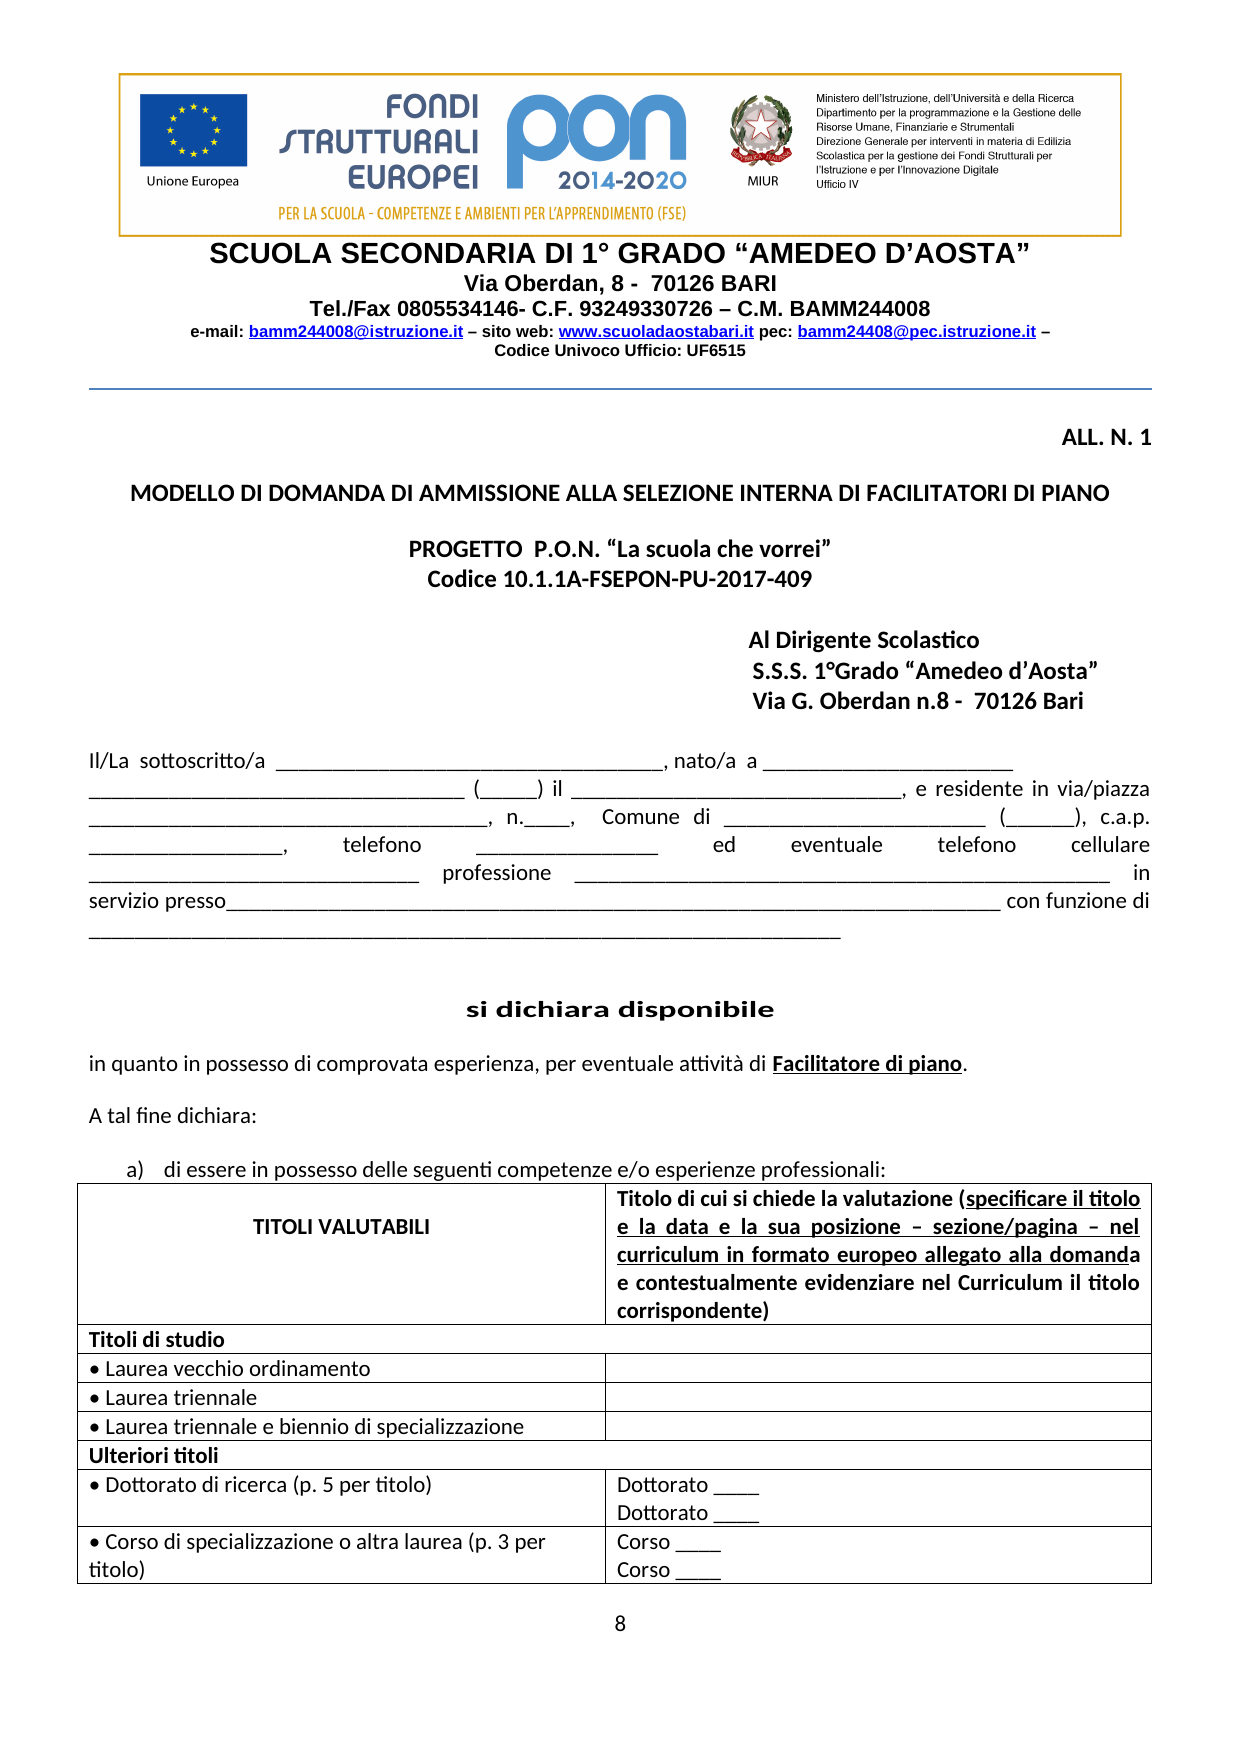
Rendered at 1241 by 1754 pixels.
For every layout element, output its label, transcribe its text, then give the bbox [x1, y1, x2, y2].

text _________________________________ (_____) il _____________________________, e residente in via/piazza ___________________________________, n.____, Comune di _______________________ (______), c.a.p. _________________, telefono ________________ ed eventuale telefono cellulare _____________________________ professione _______________________________________________ in servizio presso____________________________________________________________________ con funzione di __________________________________________________________________ [89, 774, 1152, 943]
text PROGETTO P.O.N. “La scuola che vorrei” [89, 533, 1152, 563]
table_cell • Laurea vecchio ordinamento [78, 1354, 605, 1382]
text si dichiara disponibile [89, 996, 1152, 1024]
table_header Titolo di cui si chiede la valutazione (specificare il titolo e la data e la sua posizione – sezione/pagina – nel curriculum in formato europeo allegato alla domanda e contestualmente evidenziare nel Curriculum il titolo corrispondente) [606, 1184, 1151, 1324]
text A tal fine dichiara: [89, 1102, 1152, 1130]
table_header TITOLI VALUTABILI [78, 1184, 605, 1324]
picture [118, 73, 1122, 237]
table_cell Corso ____ Corso ____ Corso ____ [606, 1527, 1151, 1583]
table_cell [606, 1412, 1151, 1440]
text in quanto in possesso di comprovata esperienza, per eventuale attività di Facilitatore di piano. [89, 1049, 1152, 1077]
text ALL. N. 1 [89, 421, 1152, 452]
table_cell • Corso di specializzazione o altra laurea (p. 3 per titolo) [78, 1527, 605, 1583]
text Il/La sottoscritto/a __________________________________, nato/a a ______________________ [89, 746, 1152, 774]
list di essere in possesso delle seguenti competenze e/o esperienze professionali: [126, 1155, 1152, 1183]
table_cell Dottorato ____ Dottorato ____ [606, 1470, 1151, 1526]
table_cell Titoli di studio [78, 1325, 1151, 1353]
text MODELLO DI DOMANDA DI AMMISSIONE ALLA SELEZIONE INTERNA DI FACILITATORI DI PIANO [89, 477, 1152, 507]
text Al Dirigente Scolastico [89, 624, 1152, 655]
table_cell • Laurea triennale e biennio di specializzazione [78, 1412, 605, 1440]
table_cell • Dottorato di ricerca (p. 5 per titolo) [78, 1470, 605, 1526]
text Codice 10.1.1A-FSEPON-PU-2017-409 [89, 563, 1152, 594]
table_cell Ulteriori titoli [78, 1441, 1151, 1469]
table_cell • Laurea triennale [78, 1383, 605, 1411]
text Via G. Oberdan n.8 - 70126 Bari [679, 685, 1152, 716]
table_cell [606, 1383, 1151, 1411]
table_cell [606, 1354, 1151, 1382]
text S.S.S. 1°Grado “Amedeo d’Aosta” [679, 655, 1152, 685]
